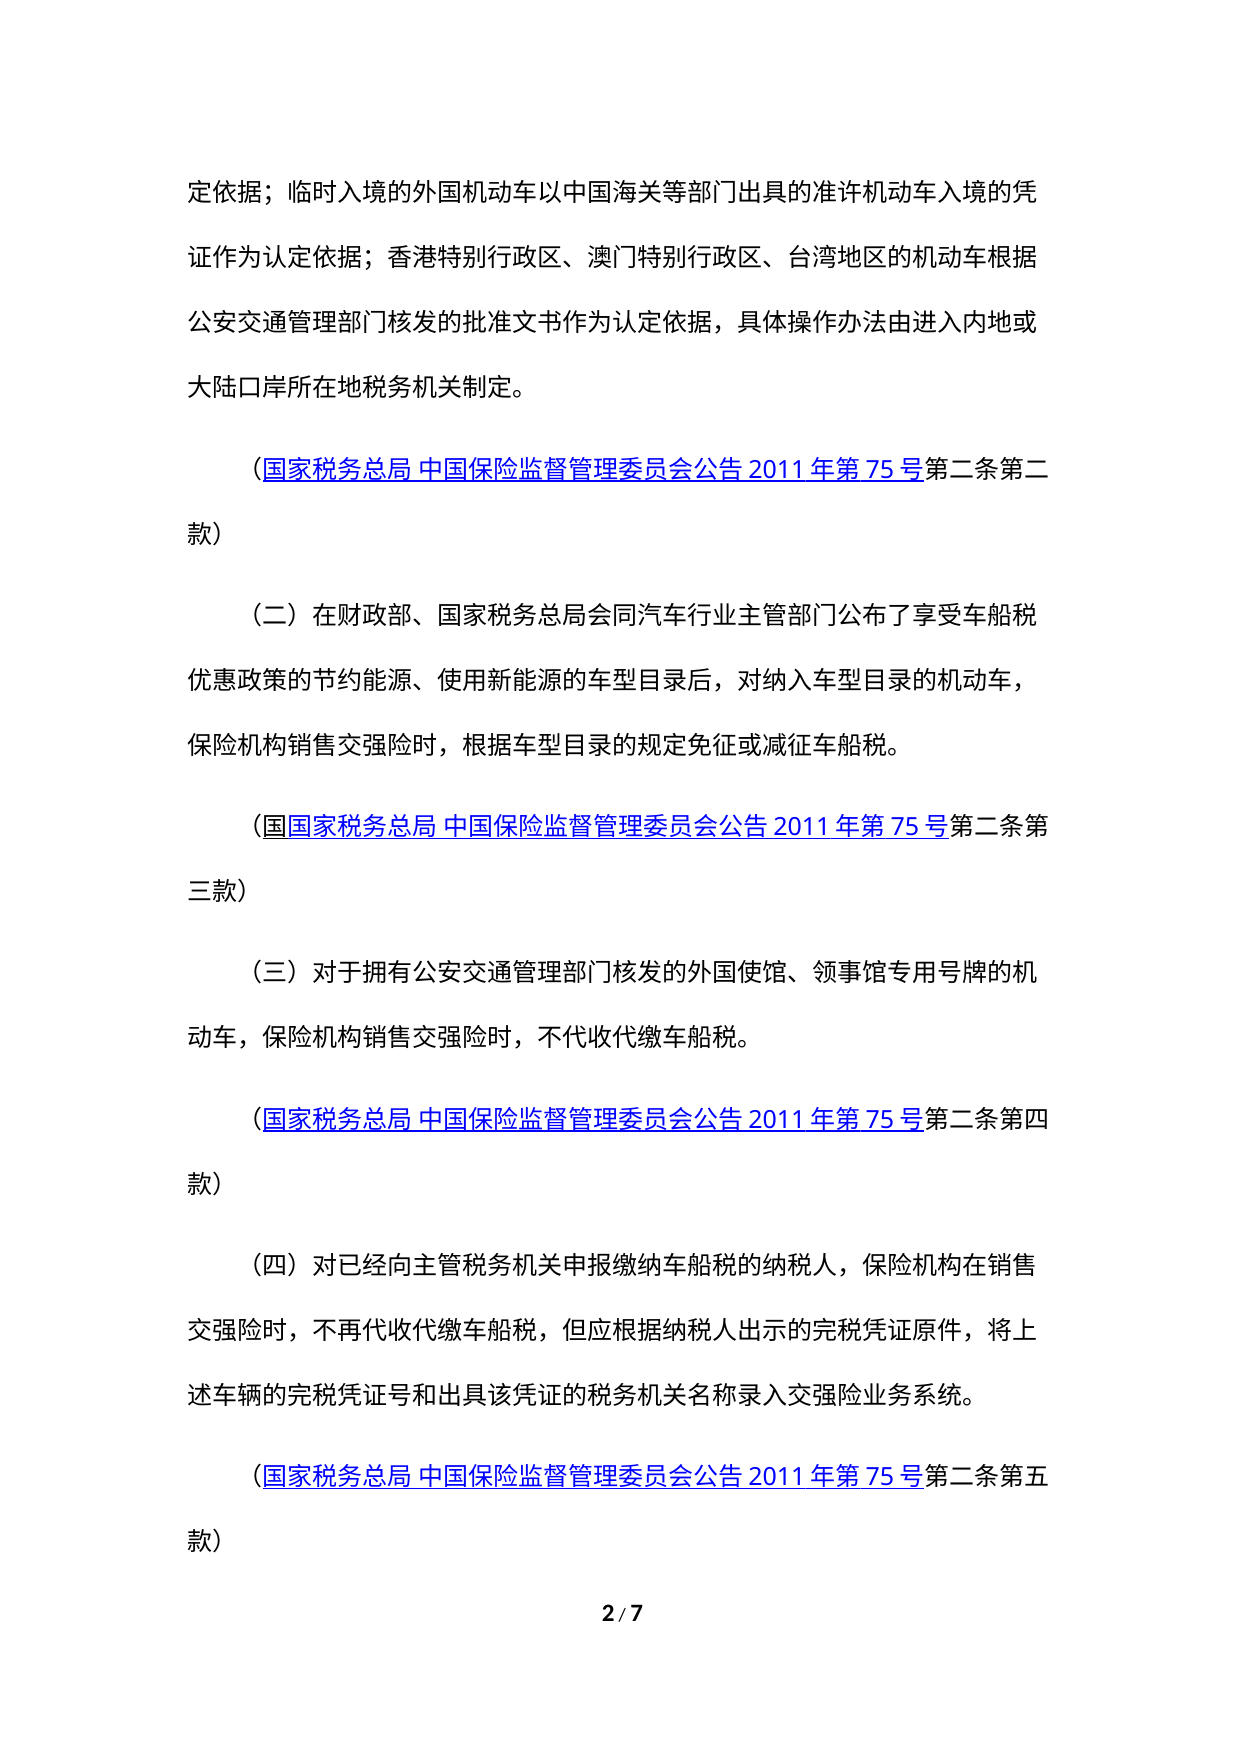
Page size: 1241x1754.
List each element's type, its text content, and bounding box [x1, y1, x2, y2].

text （国家税务总局 中国保险监督管理委员会公告2011年第75号第二条第二款） [187, 435, 1053, 565]
text （国第二条第三款） [187, 792, 1053, 922]
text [187, 158, 1053, 418]
text （国家税务总局 中国保险监督管理委员会公告2011年第75号第二条第五款） [187, 1442, 1053, 1572]
text （国家税务总局 中国保险监督管理委员会公告2011年第75号第二条第四款） [187, 1085, 1053, 1215]
text （三）对于拥有公安交通管理部门核发的外国使馆、领事馆专用号牌的机动车，保险机构销售交强险时，不代收代缴车船税。 [187, 938, 1053, 1068]
text （四）对已经向主管税务机关申报缴纳车船税的纳税人，保险机构在销售交强险时，不再代收代缴车船税，但应根据纳税人出示的完税凭证原件，将上述车辆的完税凭证号和出具该凭证的税务机关名称录入交强险业务系统。 [187, 1231, 1053, 1426]
text （二）在财政部、国家税务总局会同汽车行业主管部门公布了享受车船税优惠政策的节约能源、使用新能源的车型目录后，对纳入车型目录的机动车，保险机构销售交强险时，根据车型目录的规定免征或减征车船税。 [187, 581, 1053, 776]
